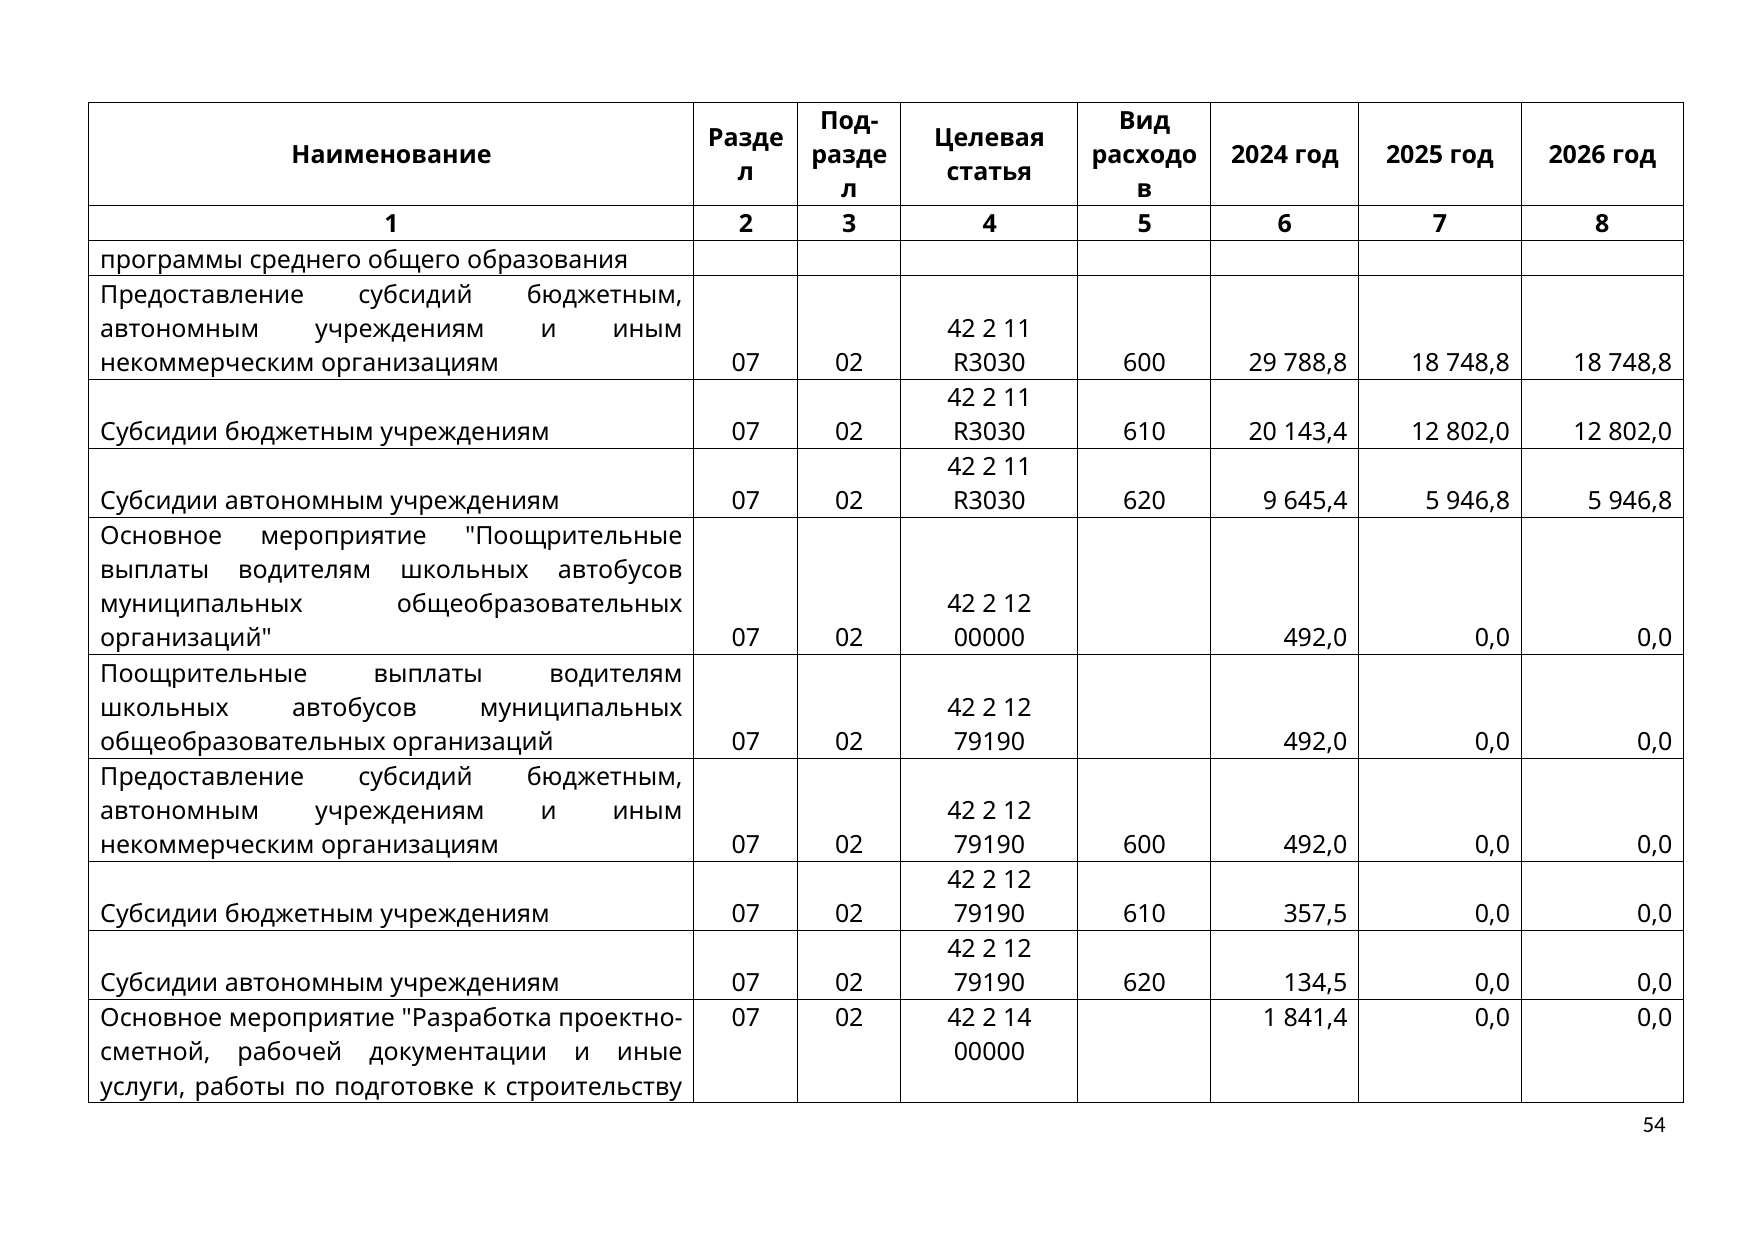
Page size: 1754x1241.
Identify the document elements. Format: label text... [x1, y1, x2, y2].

table_header Целевая статья [901, 103, 1077, 205]
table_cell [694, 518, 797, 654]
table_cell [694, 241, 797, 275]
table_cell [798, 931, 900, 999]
table_cell 6 [1211, 206, 1358, 240]
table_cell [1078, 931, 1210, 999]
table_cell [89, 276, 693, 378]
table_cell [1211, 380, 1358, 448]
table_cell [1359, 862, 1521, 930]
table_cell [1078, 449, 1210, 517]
table_header 2025 год [1359, 103, 1521, 205]
table_header Под-раздел [798, 103, 900, 205]
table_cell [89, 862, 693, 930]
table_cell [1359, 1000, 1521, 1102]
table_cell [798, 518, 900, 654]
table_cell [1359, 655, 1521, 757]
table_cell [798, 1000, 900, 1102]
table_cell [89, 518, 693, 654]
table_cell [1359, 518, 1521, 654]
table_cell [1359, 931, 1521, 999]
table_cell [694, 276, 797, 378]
table_cell 8 [1522, 206, 1683, 240]
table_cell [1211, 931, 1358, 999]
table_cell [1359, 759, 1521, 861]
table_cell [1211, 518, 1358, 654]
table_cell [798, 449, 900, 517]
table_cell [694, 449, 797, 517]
table_header Наименование [89, 103, 693, 205]
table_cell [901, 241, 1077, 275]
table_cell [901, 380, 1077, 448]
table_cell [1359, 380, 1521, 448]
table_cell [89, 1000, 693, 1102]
table_header 2026 год [1522, 103, 1683, 205]
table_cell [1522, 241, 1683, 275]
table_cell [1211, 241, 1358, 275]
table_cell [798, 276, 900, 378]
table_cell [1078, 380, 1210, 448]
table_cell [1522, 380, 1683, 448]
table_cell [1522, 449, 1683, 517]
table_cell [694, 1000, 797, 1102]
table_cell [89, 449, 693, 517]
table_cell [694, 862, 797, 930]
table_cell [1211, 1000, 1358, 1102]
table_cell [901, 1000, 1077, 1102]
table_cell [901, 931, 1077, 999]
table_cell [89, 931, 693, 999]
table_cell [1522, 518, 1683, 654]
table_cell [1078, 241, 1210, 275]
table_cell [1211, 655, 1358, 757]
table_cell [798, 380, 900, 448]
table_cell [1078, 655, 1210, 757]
table_header 2024 год [1211, 103, 1358, 205]
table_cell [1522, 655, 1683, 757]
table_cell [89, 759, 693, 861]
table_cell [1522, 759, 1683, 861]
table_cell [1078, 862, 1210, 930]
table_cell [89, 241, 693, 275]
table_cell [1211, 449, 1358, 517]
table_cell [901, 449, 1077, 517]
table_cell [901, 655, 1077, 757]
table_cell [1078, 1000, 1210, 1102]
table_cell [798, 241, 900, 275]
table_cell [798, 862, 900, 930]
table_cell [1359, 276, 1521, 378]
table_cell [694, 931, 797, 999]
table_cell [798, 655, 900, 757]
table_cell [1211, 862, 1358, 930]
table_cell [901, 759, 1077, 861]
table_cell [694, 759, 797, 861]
table_cell 7 [1359, 206, 1521, 240]
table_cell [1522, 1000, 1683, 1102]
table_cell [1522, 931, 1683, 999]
table_cell 2 [694, 206, 797, 240]
table_header Раздел [694, 103, 797, 205]
table_cell 4 [901, 206, 1077, 240]
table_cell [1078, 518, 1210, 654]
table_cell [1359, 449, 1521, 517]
table_cell 3 [798, 206, 900, 240]
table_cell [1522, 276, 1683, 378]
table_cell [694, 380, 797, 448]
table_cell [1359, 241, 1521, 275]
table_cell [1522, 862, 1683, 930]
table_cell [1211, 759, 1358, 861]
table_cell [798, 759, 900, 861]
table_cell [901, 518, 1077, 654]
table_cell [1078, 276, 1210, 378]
table_cell 5 [1078, 206, 1210, 240]
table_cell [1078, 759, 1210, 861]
table_cell 1 [89, 206, 693, 240]
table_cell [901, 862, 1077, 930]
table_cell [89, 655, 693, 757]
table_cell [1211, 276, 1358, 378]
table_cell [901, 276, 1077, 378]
table_header Вид расходов [1078, 103, 1210, 205]
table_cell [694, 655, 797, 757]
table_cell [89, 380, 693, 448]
